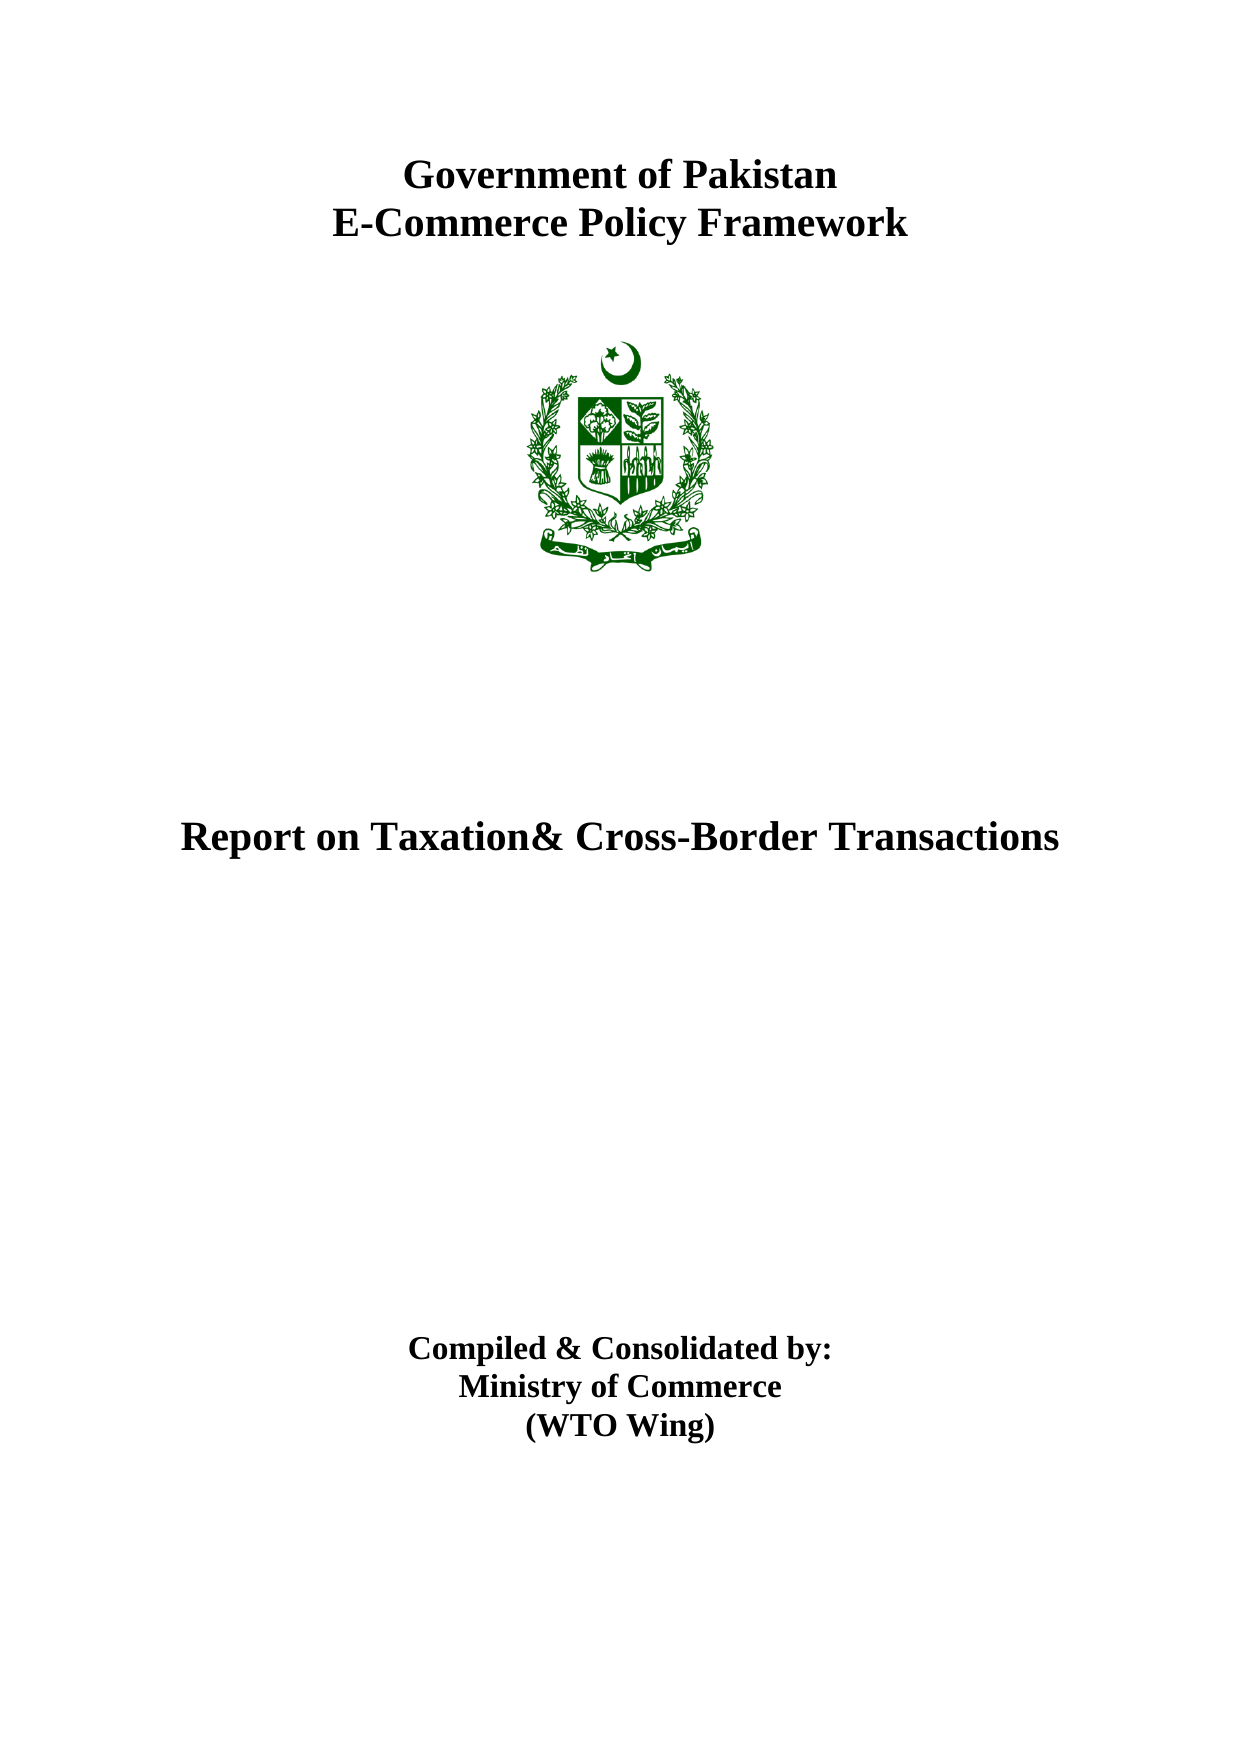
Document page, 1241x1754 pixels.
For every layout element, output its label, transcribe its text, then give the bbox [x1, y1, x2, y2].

text Government of Pakistan [150, 150, 1090, 198]
text Ministry of Commerce [150, 1367, 1090, 1405]
text Report on Taxation& Cross-Border Transactions [150, 811, 1090, 859]
picture [526, 341, 714, 572]
text (WTO Wing) [150, 1405, 1090, 1443]
text Compiled & Consolidated by: [150, 1328, 1090, 1367]
text E-Commerce Policy Framework [150, 198, 1090, 246]
